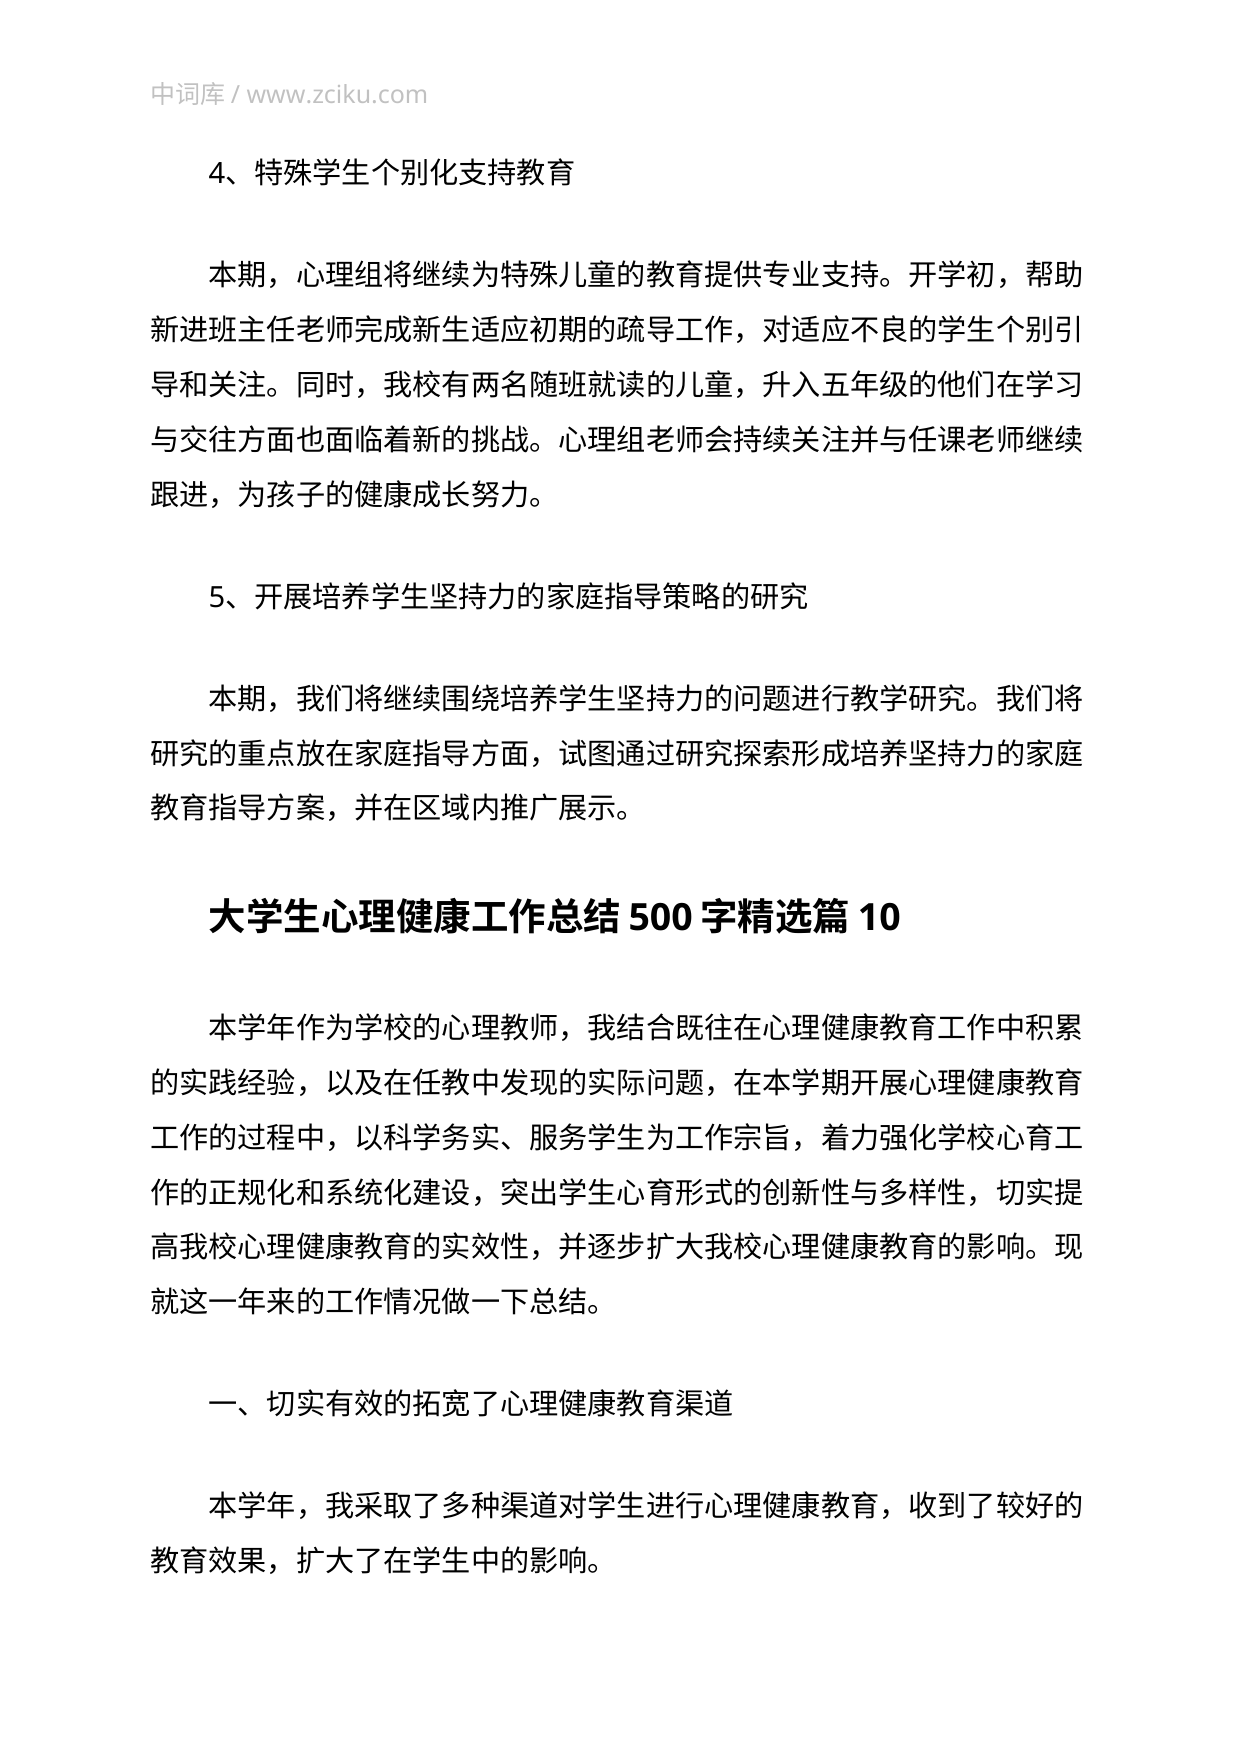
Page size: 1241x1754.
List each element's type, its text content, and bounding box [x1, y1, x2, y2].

text 4、特殊学生个别化支持教育 [150, 150, 1090, 192]
text 5、开展培养学生坚持力的家庭指导策略的研究 [150, 573, 1090, 616]
text 本学年，我采取了多种渠道对学生进行心理健康教育，收到了较好的教育效果，扩大了在学生中的影响。 [150, 1482, 1090, 1580]
text 大学生心理健康工作总结500字精选篇10 [150, 887, 1090, 941]
text 本期，我们将继续围绕培养学生坚持力的问题进行教学研究。我们将研究的重点放在家庭指导方面，试图通过研究探索形成培养坚持力的家庭教育指导方案，并在区域内推广展示。 [150, 675, 1090, 827]
text 本期，心理组将继续为特殊儿童的教育提供专业支持。开学初，帮助新进班主任老师完成新生适应初期的疏导工作，对适应不良的学生个别引导和关注。同时，我校有两名随班就读的儿童，升入五年级的他们在学习与交往方面也面临着新的挑战。心理组老师会持续关注并与任课老师继续跟进，为孩子的健康成长努力。 [150, 252, 1090, 514]
text 本学年作为学校的心理教师，我结合既往在心理健康教育工作中积累的实践经验，以及在任教中发现的实际问题，在本学期开展心理健康教育工作的过程中，以科学务实、服务学生为工作宗旨，着力强化学校心育工作的正规化和系统化建设，突出学生心育形式的创新性与多样性，切实提高我校心理健康教育的实效性，并逐步扩大我校心理健康教育的影响。现就这一年来的工作情况做一下总结。 [150, 1004, 1090, 1321]
text 一、切实有效的拓宽了心理健康教育渠道 [150, 1381, 1090, 1423]
